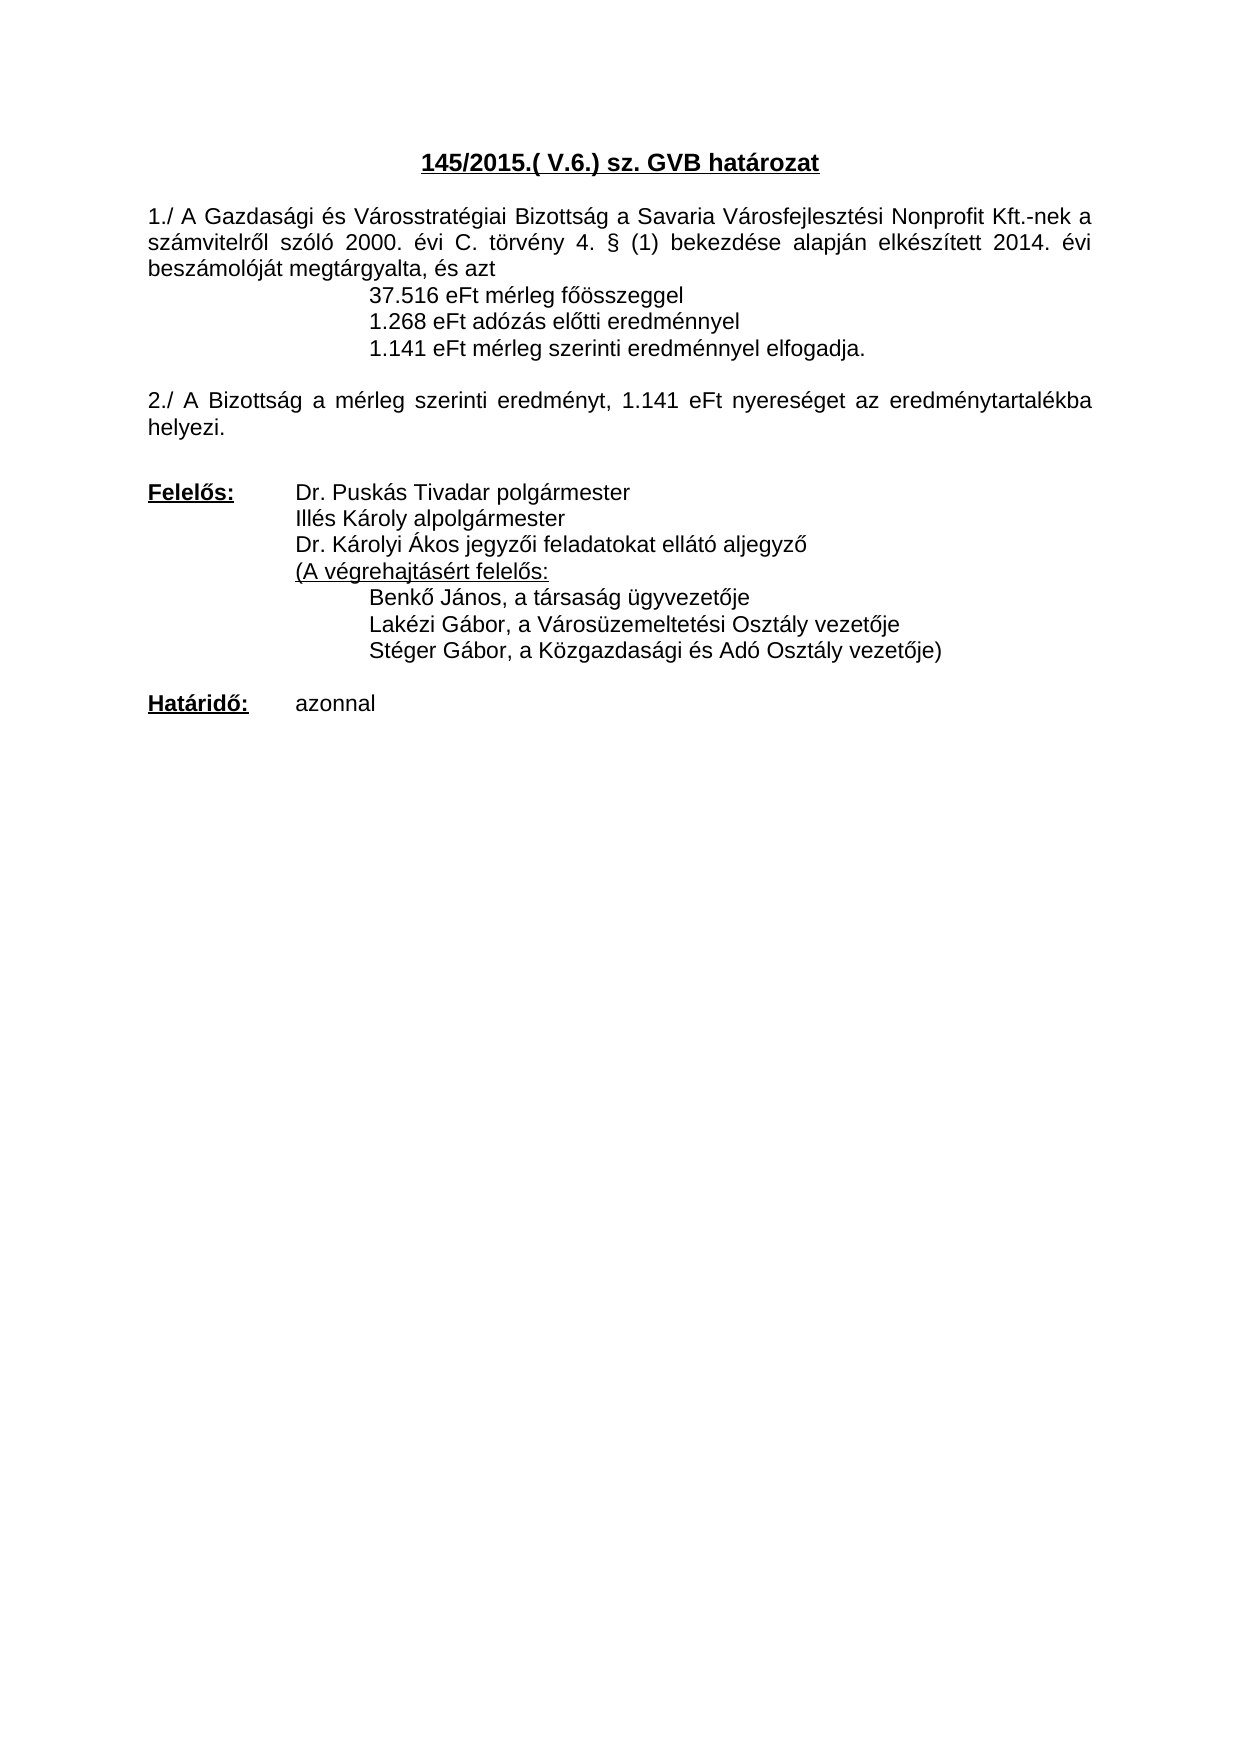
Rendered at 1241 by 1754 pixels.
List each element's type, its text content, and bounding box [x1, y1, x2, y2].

text Felelős: Dr. Puskás Tivadar polgármester [148, 479, 1093, 505]
text 2./ A Bizottság a mérleg szerinti eredményt, 1.141 eFt nyereséget az eredménytartalékba helyezi. [148, 387, 1093, 440]
text Stéger Gábor, a Közgazdasági és Adó Osztály vezetője) [295, 637, 1093, 663]
text 145/2015.( V.6.) sz. GVB határozat [148, 148, 1093, 176]
text 1.141 eFt mérleg szerinti eredménnyel elfogadja. [369, 334, 1093, 361]
text (A végrehajtásért felelős: [221, 558, 1093, 584]
text Illés Károly alpolgármester [221, 505, 1093, 531]
text 37.516 eFt mérleg főösszeggel 1.268 eFt adózás előtti eredménnyel [369, 282, 1093, 334]
text Határidő: azonnal [148, 689, 1093, 716]
text Benkő János, a társaság ügyvezetője [295, 584, 1093, 611]
text Lakézi Gábor, a Városüzemeltetési Osztály vezetője [295, 611, 1093, 637]
text Dr. Károlyi Ákos jegyzői feladatokat ellátó aljegyző [221, 531, 1093, 558]
text 1./ A Gazdasági és Városstratégiai Bizottság a Savaria Városfejlesztési Nonprofit Kft.-nek a számvitelről szóló 2000. évi C. törvény 4. § (1) bekezdése alapján elkészített 2014. évi beszámolóját megtárgyalta, és azt [148, 203, 1093, 282]
